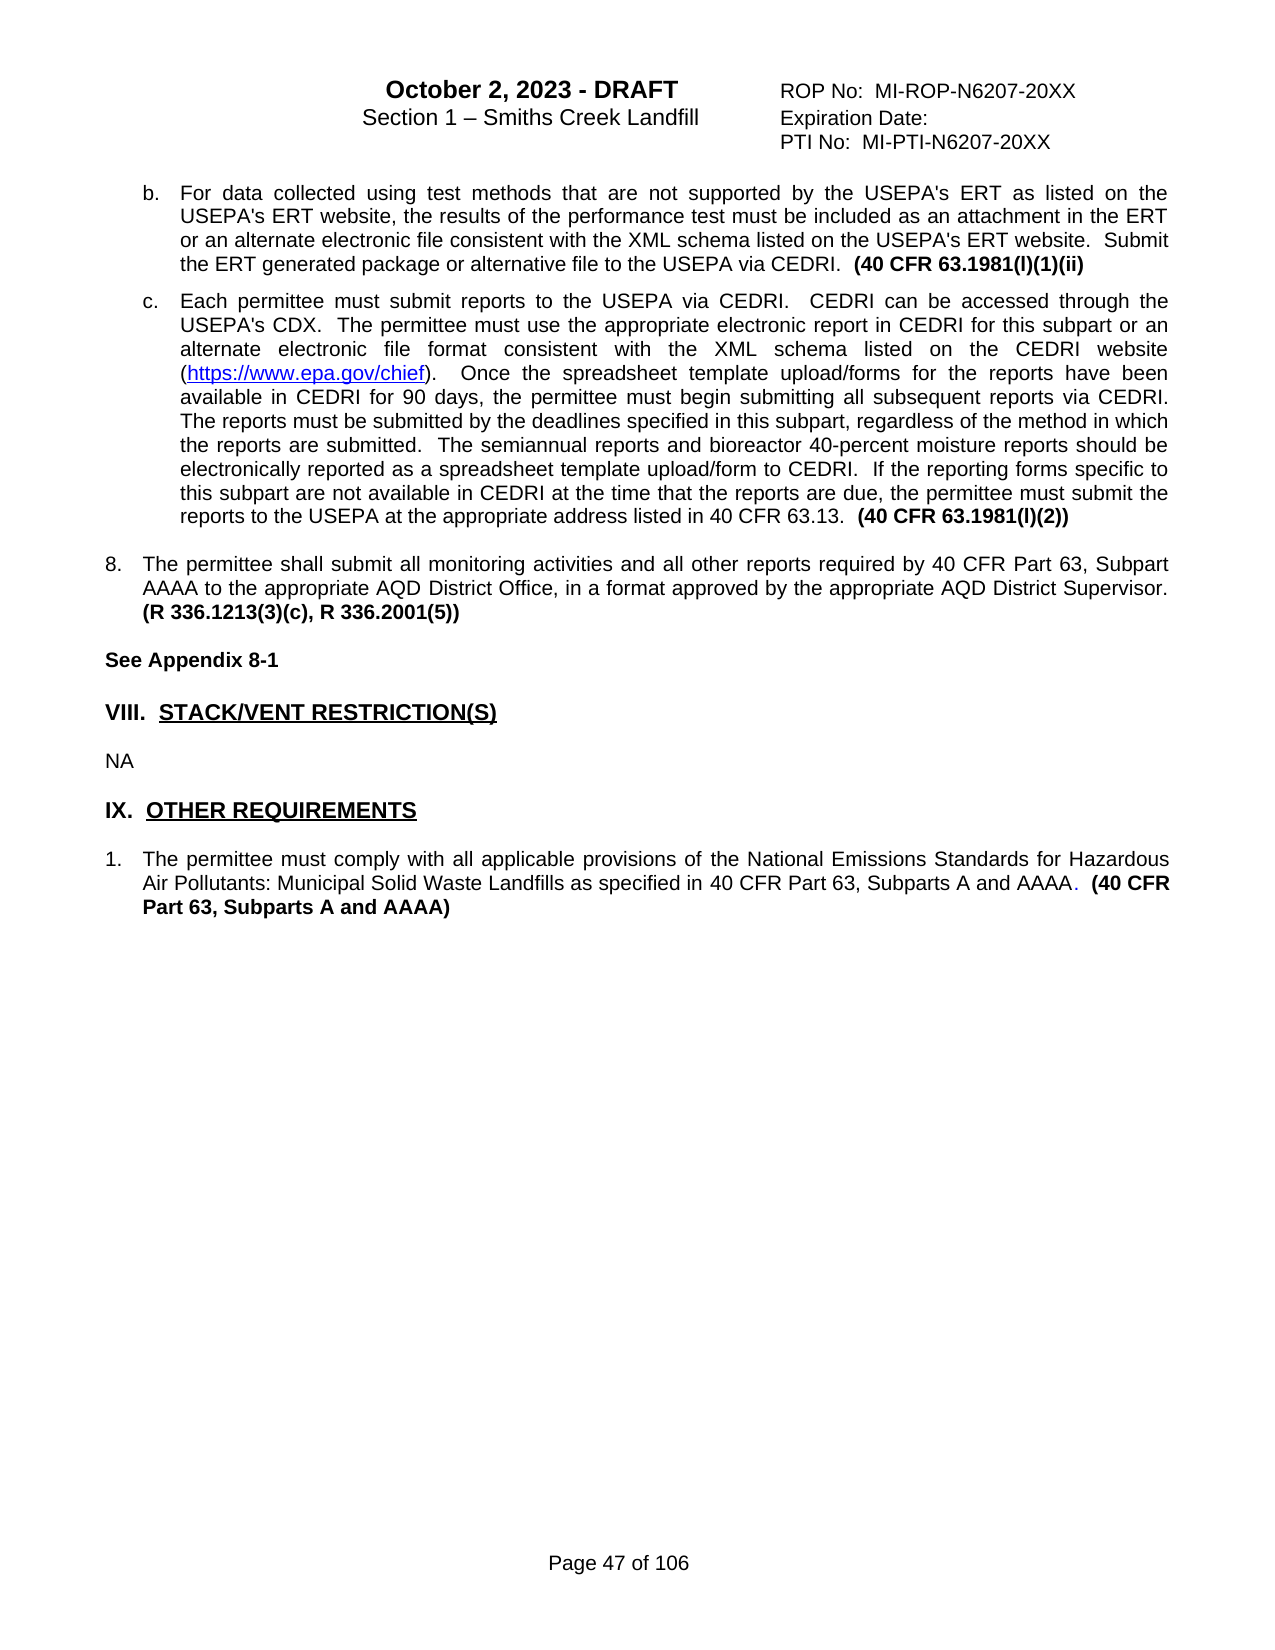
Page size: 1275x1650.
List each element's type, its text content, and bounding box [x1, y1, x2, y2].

list The permittee shall submit all monitoring activities and all other reports required by 40 CFR Part 63, Subpart AAAA to the appropriate AQD District Office, in a format approved by the appropriate AQD District Supervisor. (R 336.1213(3)(c), R 336.2001(5)) [105, 552, 1170, 624]
text NA [105, 749, 1170, 773]
text IX. OTHER REQUIREMENTS [105, 797, 1170, 823]
list The permittee must comply with all applicable provisions of the National Emissions Standards for Hazardous Air Pollutants: Municipal Solid Waste Landfills as specified in 40 CFR Part 63, Subparts A and AAAA. (40 CFR Part 63, Subparts A and AAAA) [105, 847, 1170, 919]
text See Appendix 8-1 [105, 648, 1170, 672]
text VIII. STACK/VENT RESTRICTION(S) [105, 698, 1170, 725]
list For data collected using test methods that are not supported by the USEPA's ERT as listed on the USEPA's ERT website, the results of the performance test must be included as an attachment in the ERT or an alternate electronic file consistent with the XML schema listed on the USEPA's ERT website. Submit the ERT generated package or alternative file to the USEPA via CEDRI. (40 CFR 63.1981(l)(1)(ii) [142, 180, 1170, 276]
list Each permittee must submit reports to the USEPA via CEDRI. CEDRI can be accessed through the USEPA's CDX. The permittee must use the appropriate electronic report in CEDRI for this subpart or an alternate electronic file format consistent with the XML schema listed on the CEDRI website (https://www.epa.gov/chief). Once the spreadsheet template upload/forms for the reports have been available in CEDRI for 90 days, the permittee must begin submitting all subsequent reports via CEDRI. The reports must be submitted by the deadlines specified in this subpart, regardless of the method in which the reports are submitted. The semiannual reports and bioreactor 40-percent moisture reports should be electronically reported as a spreadsheet template upload/form to CEDRI. If the reporting forms specific to this subpart are not available in CEDRI at the time that the reports are due, the permittee must submit the reports to the USEPA at the appropriate address listed in 40 CFR 63.13. (40 CFR 63.1981(l)(2)) [142, 289, 1170, 528]
